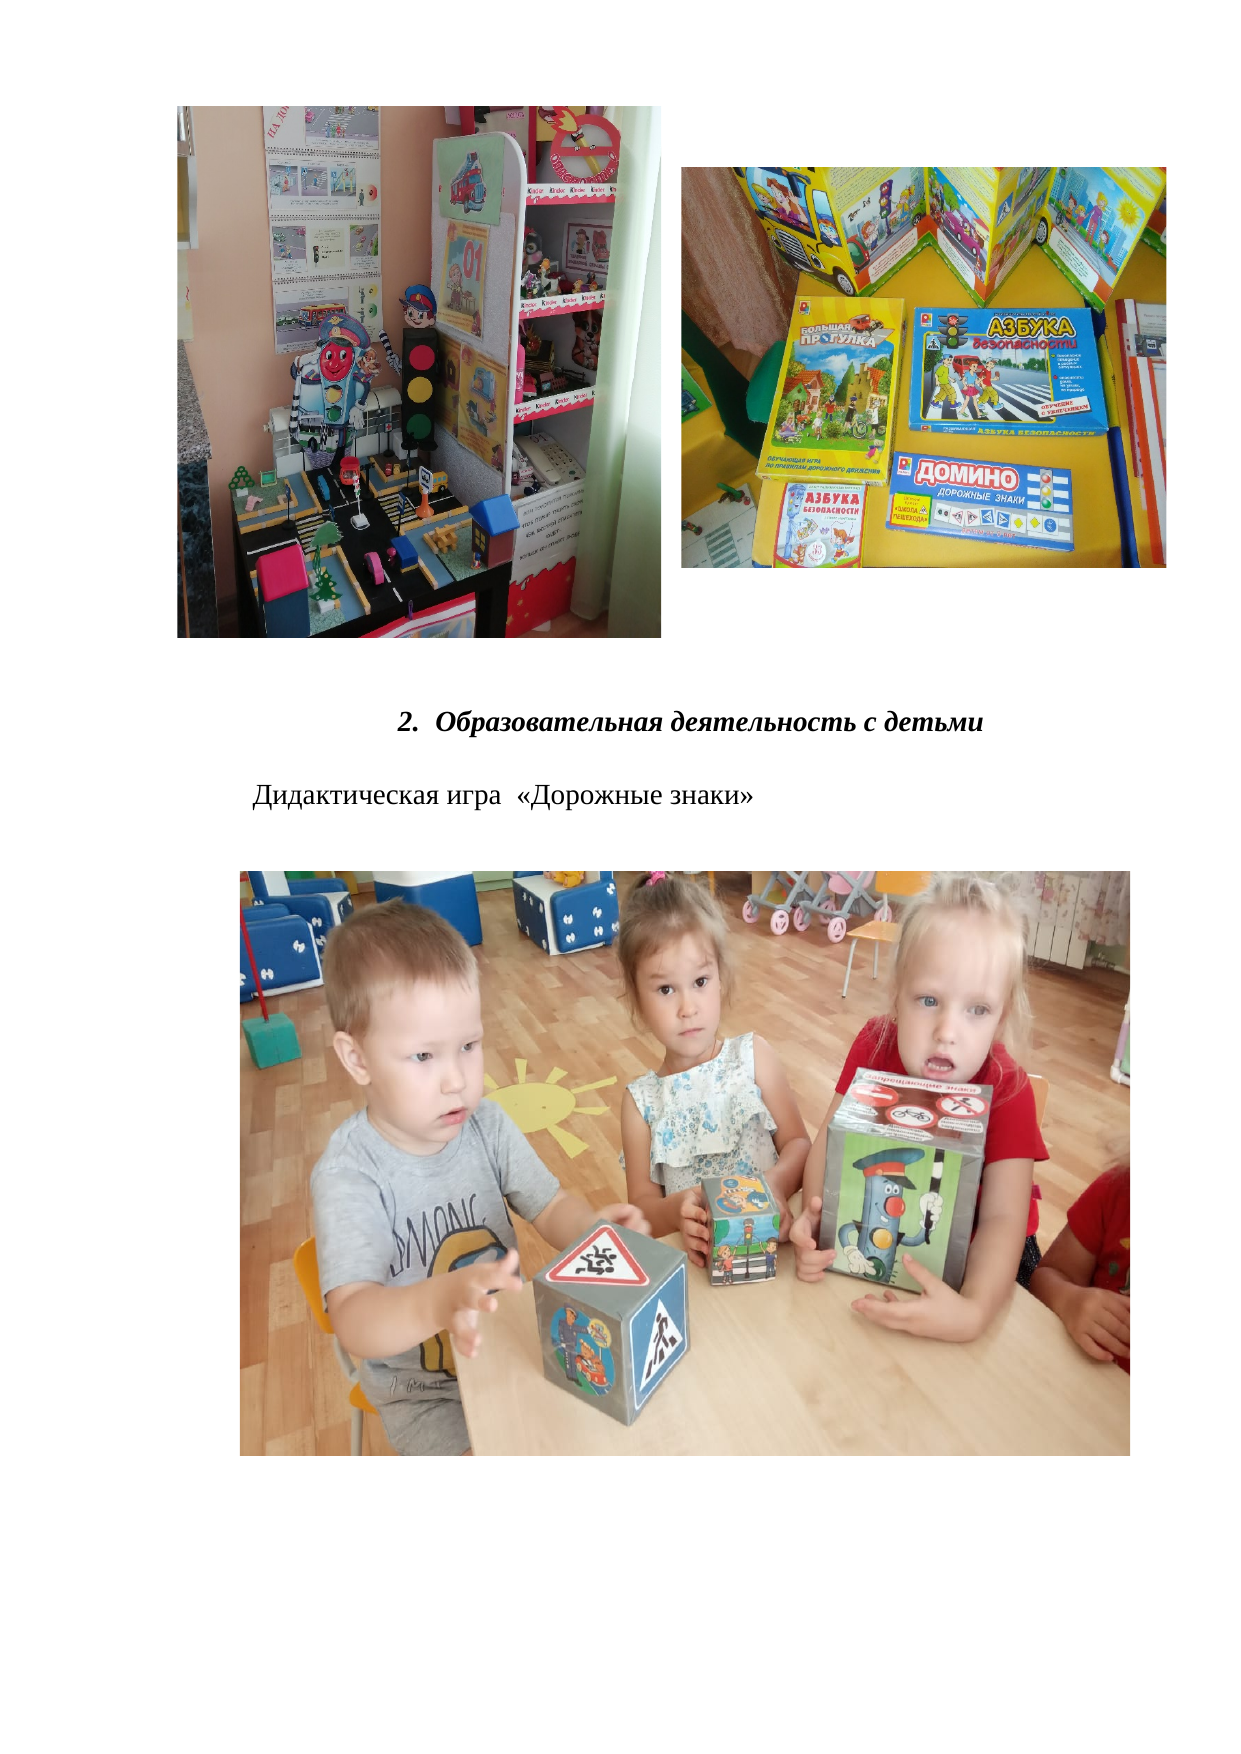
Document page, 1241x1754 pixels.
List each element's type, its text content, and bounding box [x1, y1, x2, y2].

picture [681, 167, 1167, 568]
picture [177, 106, 662, 638]
picture [239, 871, 1131, 1456]
list Образовательная деятельность с детьми [215, 704, 1167, 738]
list Дидактическая игра «Дорожные знаки» [252, 777, 1167, 810]
